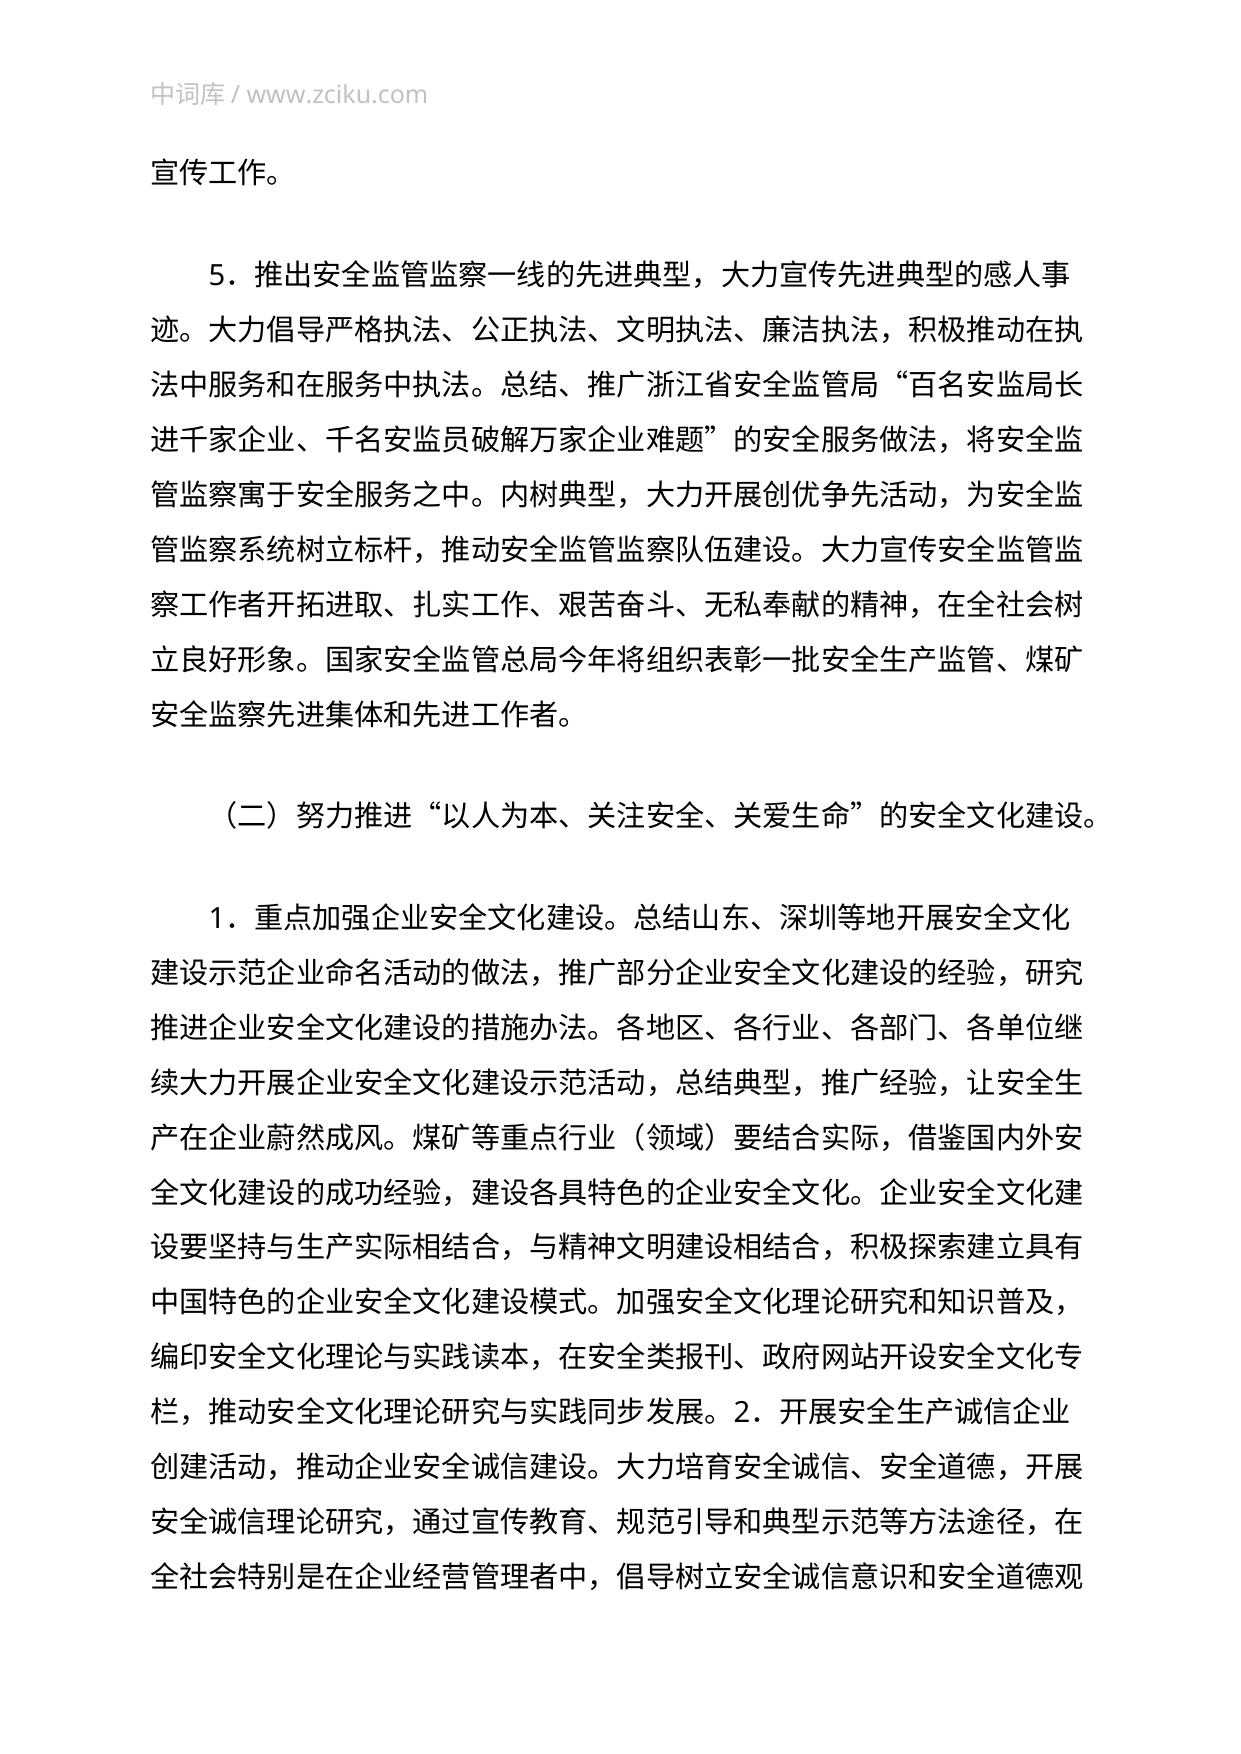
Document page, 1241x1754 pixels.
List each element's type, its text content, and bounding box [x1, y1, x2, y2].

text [150, 894, 1090, 1596]
text （二）努力推进“以人为本、关注安全、关爱生命”的安全文化建设。 [150, 793, 1090, 835]
text 5．推出安全监管监察一线的先进典型，大力宣传先进典型的感人事迹。大力倡导严格执法、公正执法、文明执法、廉洁执法，积极推动在执法中服务和在服务中执法。总结、推广浙江省安全监管局“百名安监局长进千家企业、千名安监员破解万家企业难题”的安全服务做法，将安全监管监察寓于安全服务之中。内树典型，大力开展创优争先活动，为安全监管监察系统树立标杆，推动安全监管监察队伍建设。大力宣传安全监管监察工作者开拓进取、扎实工作、艰苦奋斗、无私奉献的精神，在全社会树立良好形象。国家安全监管总局今年将组织表彰一批安全生产监管、煤矿安全监察先进集体和先进工作者。 [150, 252, 1090, 733]
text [150, 150, 1090, 192]
